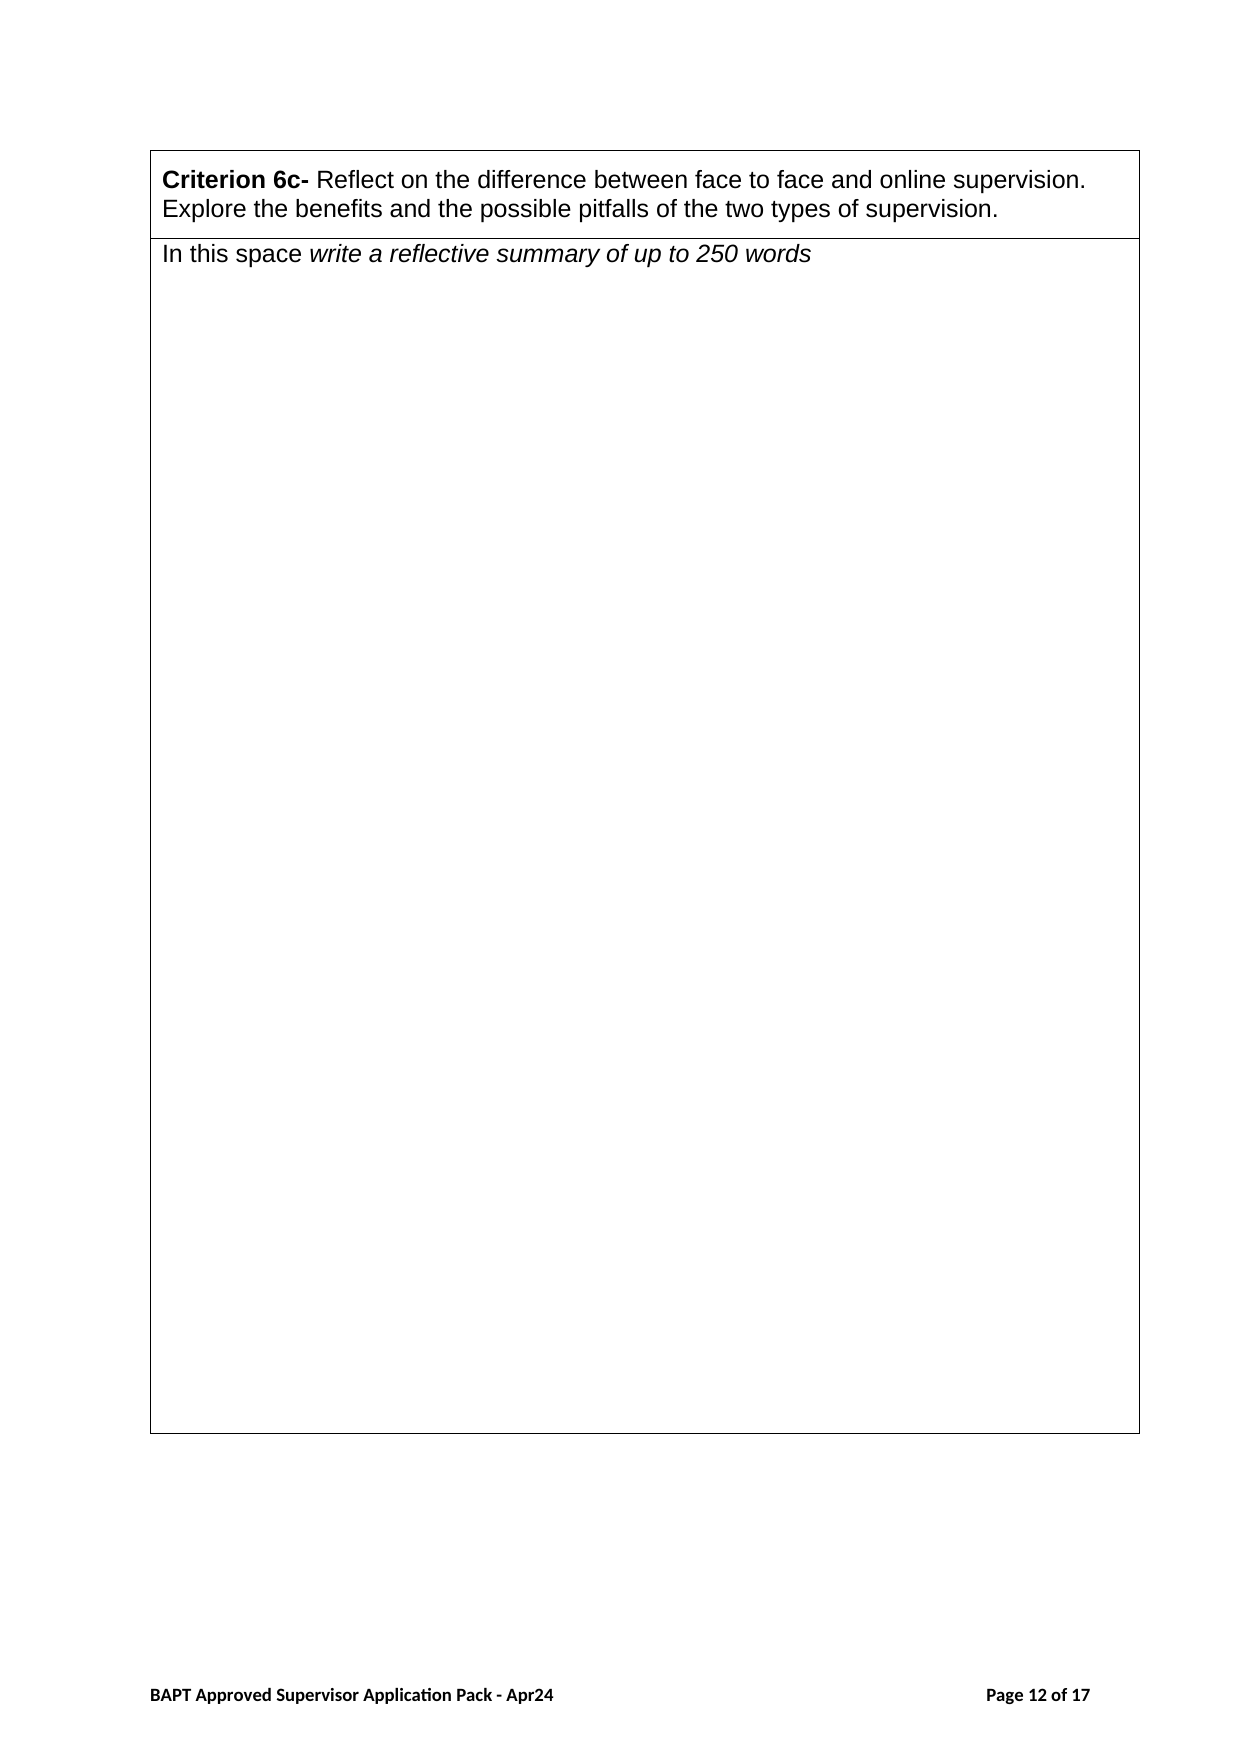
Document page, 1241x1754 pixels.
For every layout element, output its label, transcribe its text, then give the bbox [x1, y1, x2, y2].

table_cell In this space write a reflective summary of up to 250 words [151, 239, 1139, 1432]
table_header Criterion 6c- Reflect on the difference between face to face and online supervision. Explore the benefits and the possible pitfalls of the two types of supervision. [151, 151, 1139, 238]
